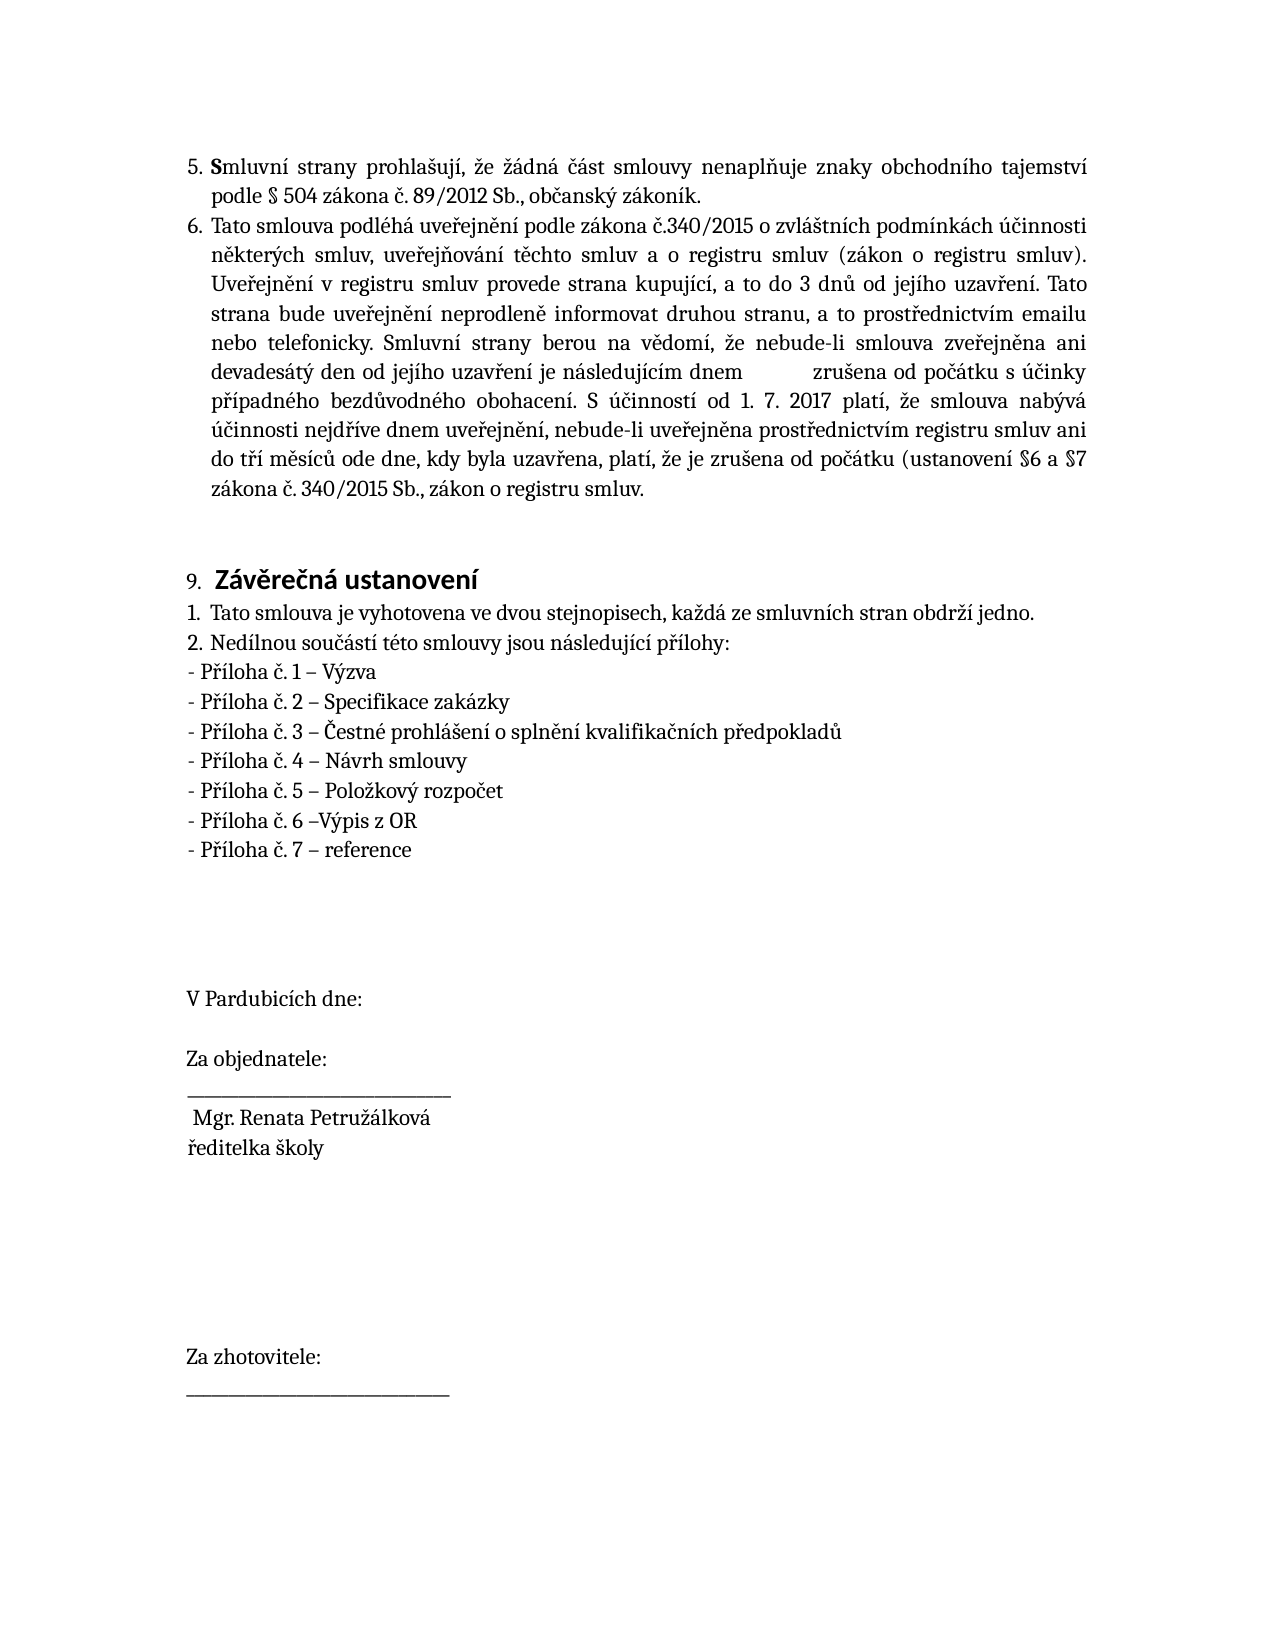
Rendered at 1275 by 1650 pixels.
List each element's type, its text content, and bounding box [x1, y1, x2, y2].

list Příloha č. 1 – Výzva [187, 659, 1088, 686]
list Příloha č. 3 – Čestné prohlášení o splnění kvalifikačních předpokladů [187, 718, 1088, 745]
list Tato smlouva je vyhotovena ve dvou stejnopisech, každá ze smluvních stran obdrží jedno. [187, 600, 1088, 626]
text Mgr. Renata Petružálková ředitelka školy [187, 1105, 500, 1161]
text _______________________________ [187, 1075, 500, 1102]
list Příloha č. 7 – reference [187, 837, 1088, 864]
list Příloha č. 2 – Specifikace zakázky [187, 689, 1088, 715]
list Tato smlouva podléhá uveřejnění podle zákona č.340/2015 o zvláštních podmínkách účinnosti některých smluv, uveřejňování těchto smluv a o registru smluv (zákon o registru smluv). Uveřejnění v registru smluv provede strana kupující, a to do 3 dnů od jejího uzavření. Tato strana bude uveřejnění neprodleně informovat druhou stranu, a to prostřednictvím emailu nebo telefonicky. Smluvní strany berou na vědomí, že nebude-li smlouva zveřejněna ani devadesátý den od jejího uzavření je následujícím dnem zrušena od počátku s účinky případného bezdůvodného obohacení. S účinností od 1. 7. 2017 platí, že smlouva nabývá účinnosti nejdříve dnem uveřejnění, nebude-li uveřejněna prostřednictvím registru smluv ani do tří měsíců ode dne, kdy byla uzavřena, platí, že je zrušena od počátku (ustanovení §6 a §7 zákona č. 340/2015 Sb., zákon o registru smluv. [187, 213, 1088, 502]
list Příloha č. 6 –Výpis z OR [187, 808, 1088, 834]
text Za zhotovitele: [186, 1344, 1088, 1370]
text V Pardubicích dne: [186, 986, 1088, 1012]
subtitle Závěrečná ustanovení [186, 561, 936, 597]
list Nedílnou součástí této smlouvy jsou následující přílohy: [187, 629, 1088, 656]
list Příloha č. 5 – Položkový rozpočet [187, 778, 1088, 804]
text _______________________________ [186, 1374, 451, 1400]
list Smluvní strany prohlašují, že žádná část smlouvy nenaplňuje znaky obchodního tajemství podle § 504 zákona č. 89/2012 Sb., občanský zákoník. [187, 154, 1088, 209]
text Za objednatele: [186, 1045, 1088, 1072]
list Příloha č. 4 – Návrh smlouvy [187, 748, 1088, 774]
